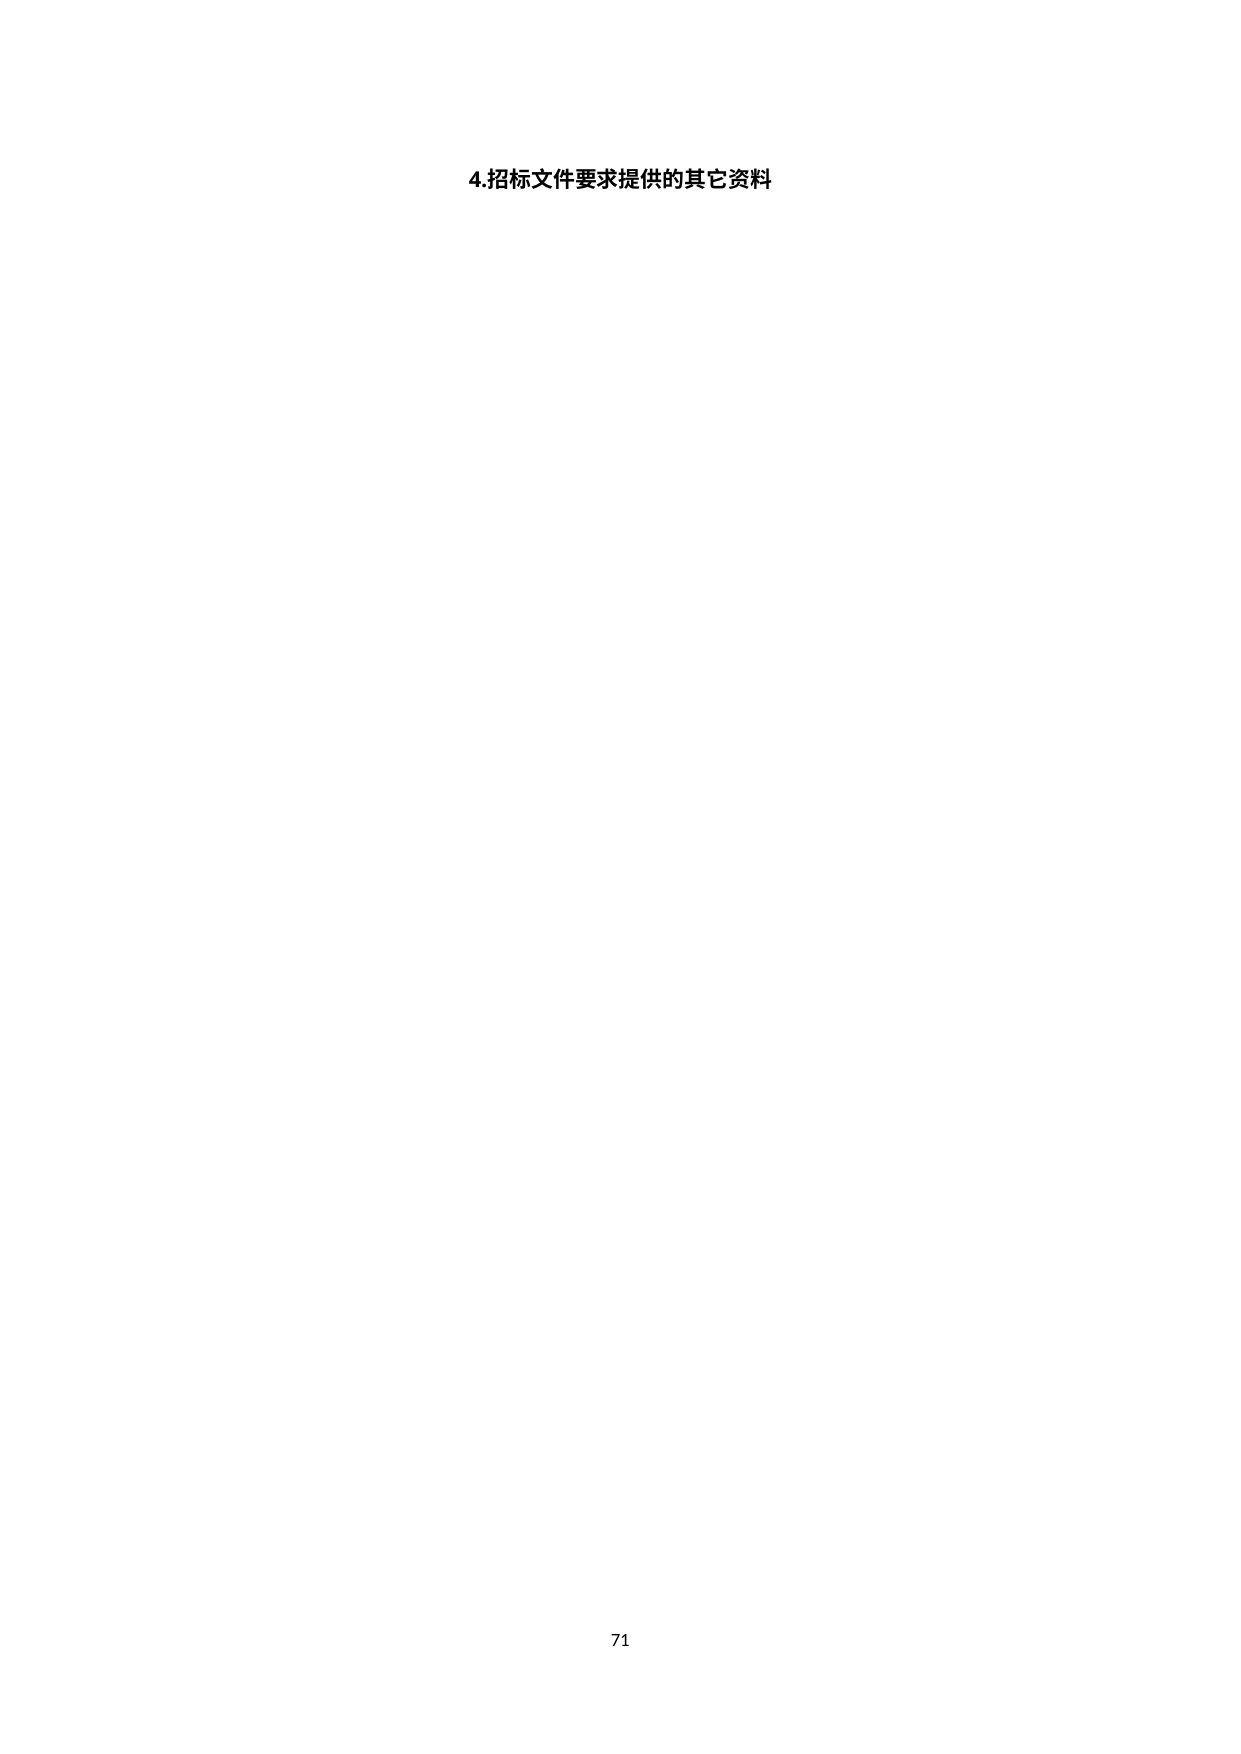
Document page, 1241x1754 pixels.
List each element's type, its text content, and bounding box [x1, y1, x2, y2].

text 4.招标文件要求提供的其它资料 [118, 162, 1122, 194]
